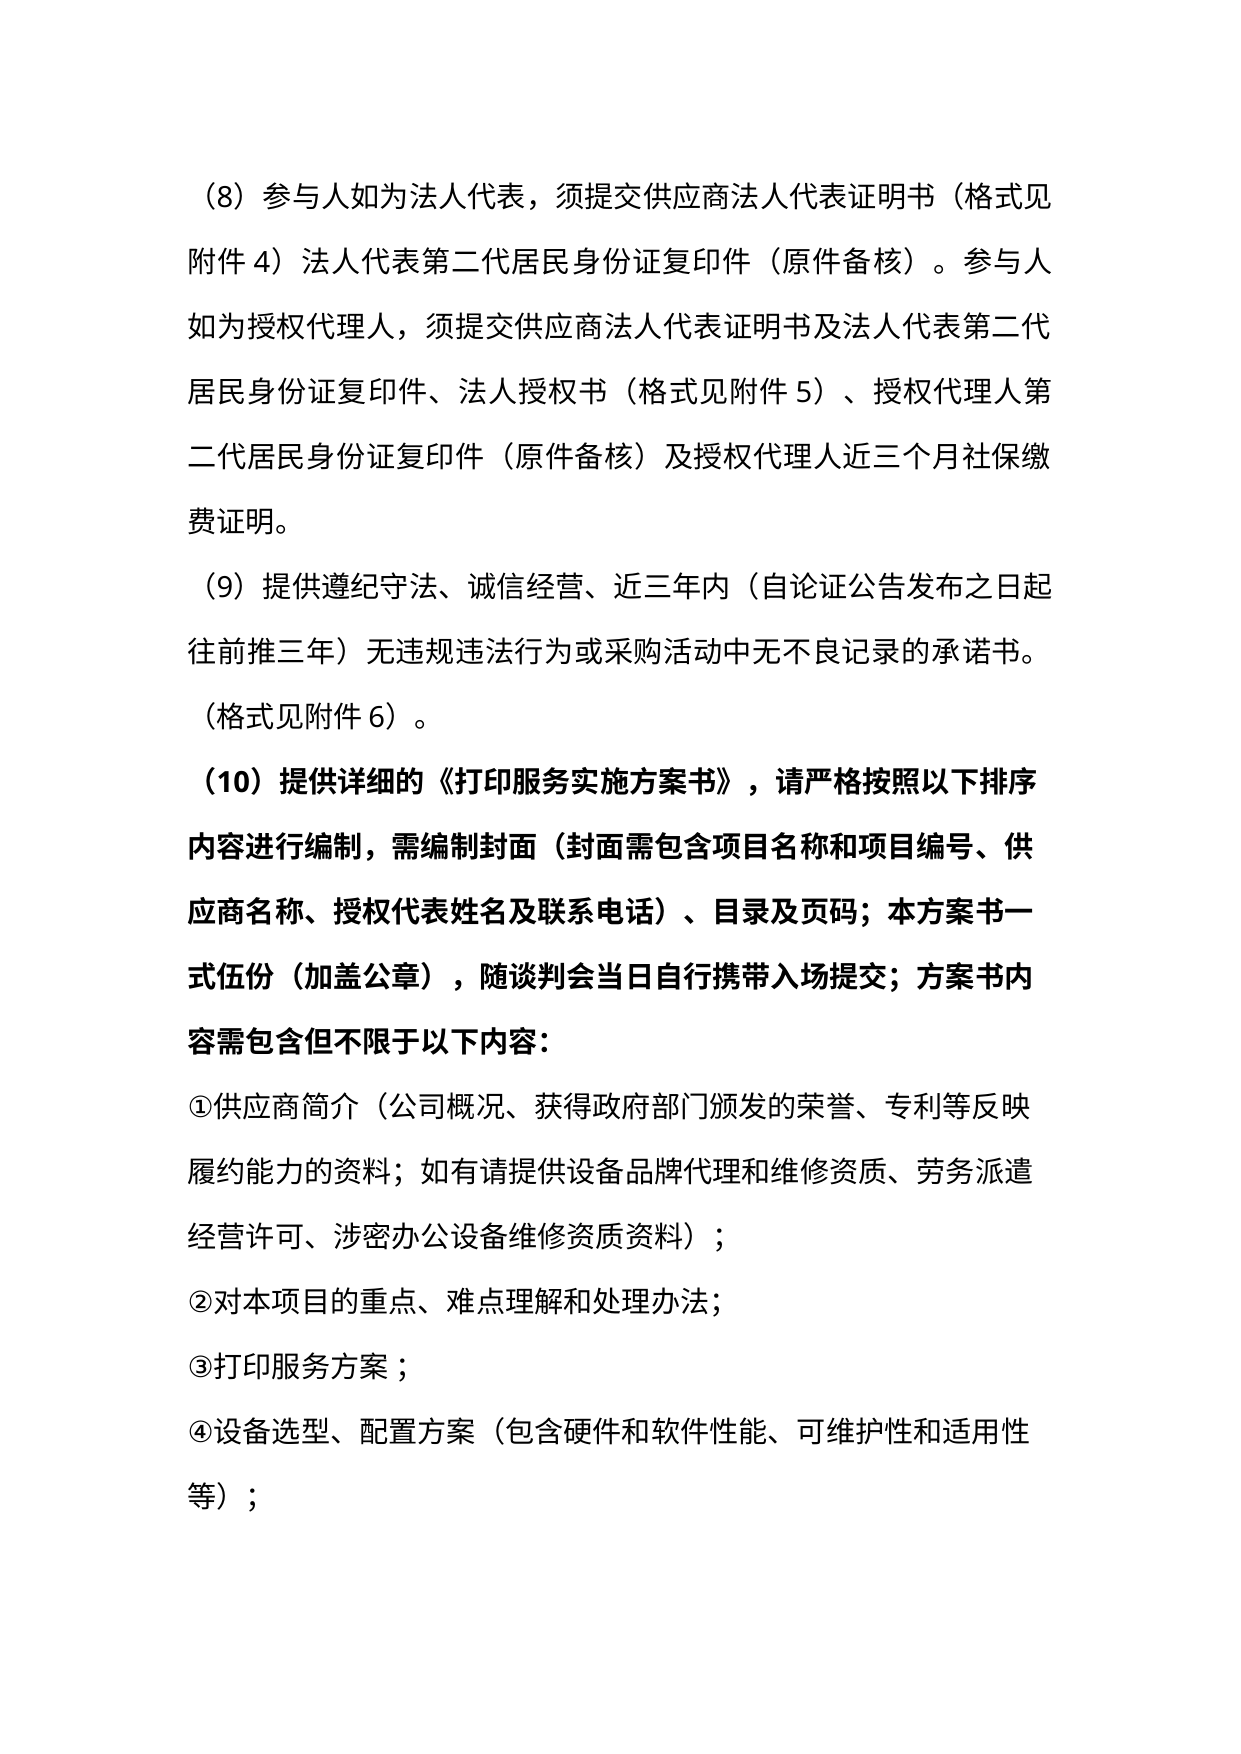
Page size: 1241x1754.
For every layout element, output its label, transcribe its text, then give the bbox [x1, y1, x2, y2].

text ④设备选型、配置方案（包含硬件和软件性能、可维护性和适用性等）； [187, 1397, 1053, 1527]
text ②对本项目的重点、难点理解和处理办法； [187, 1267, 1053, 1332]
text ③打印服务方案 ； [187, 1332, 1053, 1397]
text （10）提供详细的《打印服务实施方案书》，请严格按照以下排序内容进行编制，需编制封面（封面需包含项目名称和项目编号、供应商名称、授权代表姓名及联系电话）、目录及页码；本方案书一式伍份（加盖公章），随谈判会当日自行携带入场提交；方案书内容需包含但不限于以下内容： [187, 747, 1053, 1072]
text ①供应商简介（公司概况、获得政府部门颁发的荣誉、专利等反映履约能力的资料；如有请提供设备品牌代理和维修资质、劳务派遣经营许可、涉密办公设备维修资质资料）； [187, 1072, 1053, 1267]
text （9）提供遵纪守法、诚信经营、近三年内（自论证公告发布之日起往前推三年）无违规违法行为或采购活动中无不良记录的承诺书。（格式见附件6）。 [187, 552, 1053, 747]
text （8）参与人如为法人代表，须提交供应商法人代表证明书（格式见附件4）法人代表第二代居民身份证复印件（原件备核）。参与人如为授权代理人，须提交供应商法人代表证明书及法人代表第二代居民身份证复印件、法人授权书（格式见附件5）、授权代理人第二代居民身份证复印件（原件备核）及授权代理人近三个月社保缴费证明。 [187, 162, 1053, 552]
